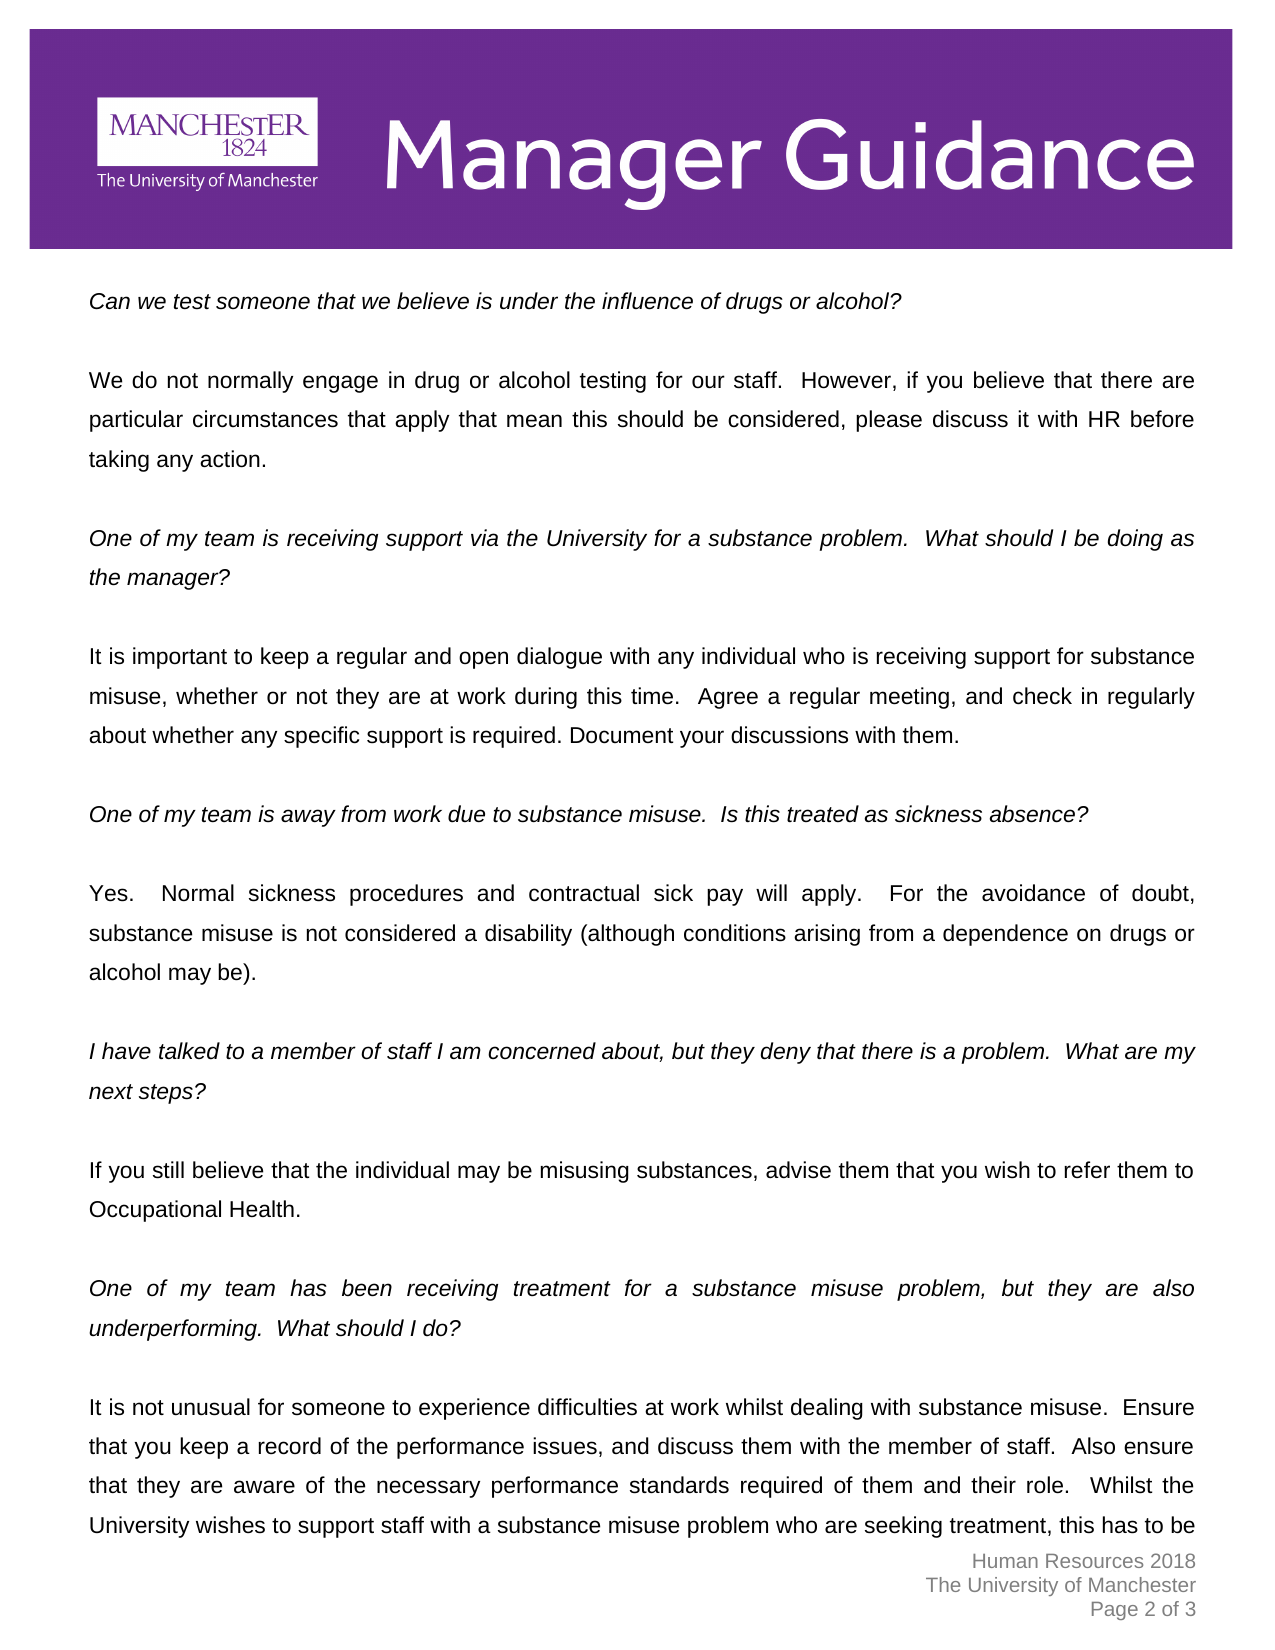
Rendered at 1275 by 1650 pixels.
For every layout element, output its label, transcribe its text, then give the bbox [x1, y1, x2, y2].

text One of my team is away from work due to substance misuse. Is this treated as sickness absence? [89, 801, 1196, 828]
text It is important to keep a regular and open dialogue with any individual who is receiving support for substance misuse, whether or not they are at work during this time. Agree a regular meeting, and check in regularly about whether any specific support is required. Document your discussions with them. [89, 643, 1196, 749]
text One of my team is receiving support via the University for a substance problem. What should I be doing as the manager? [89, 525, 1196, 591]
text We do not normally engage in drug or alcohol testing for our staff. However, if you believe that there are particular circumstances that apply that mean this should be considered, please discuss it with HR before taking any action. [89, 367, 1196, 472]
text I have talked to a member of staff I am concerned about, but they deny that there is a problem. What are my next steps? [89, 1038, 1196, 1104]
text One of my team has been receiving treatment for a substance misuse problem, but they are also underperforming. What should I do? [89, 1275, 1196, 1341]
picture [29, 29, 1233, 249]
text Can we test someone that we believe is under the influence of drugs or alcohol? [89, 288, 1196, 314]
text If you still believe that the individual may be misusing substances, advise them that you wish to refer them to Occupational Health. [89, 1157, 1196, 1222]
text Yes. Normal sickness procedures and contractual sick pay will apply. For the avoidance of doubt, substance misuse is not considered a disability (although conditions arising from a dependence on drugs or alcohol may be). [89, 880, 1196, 986]
